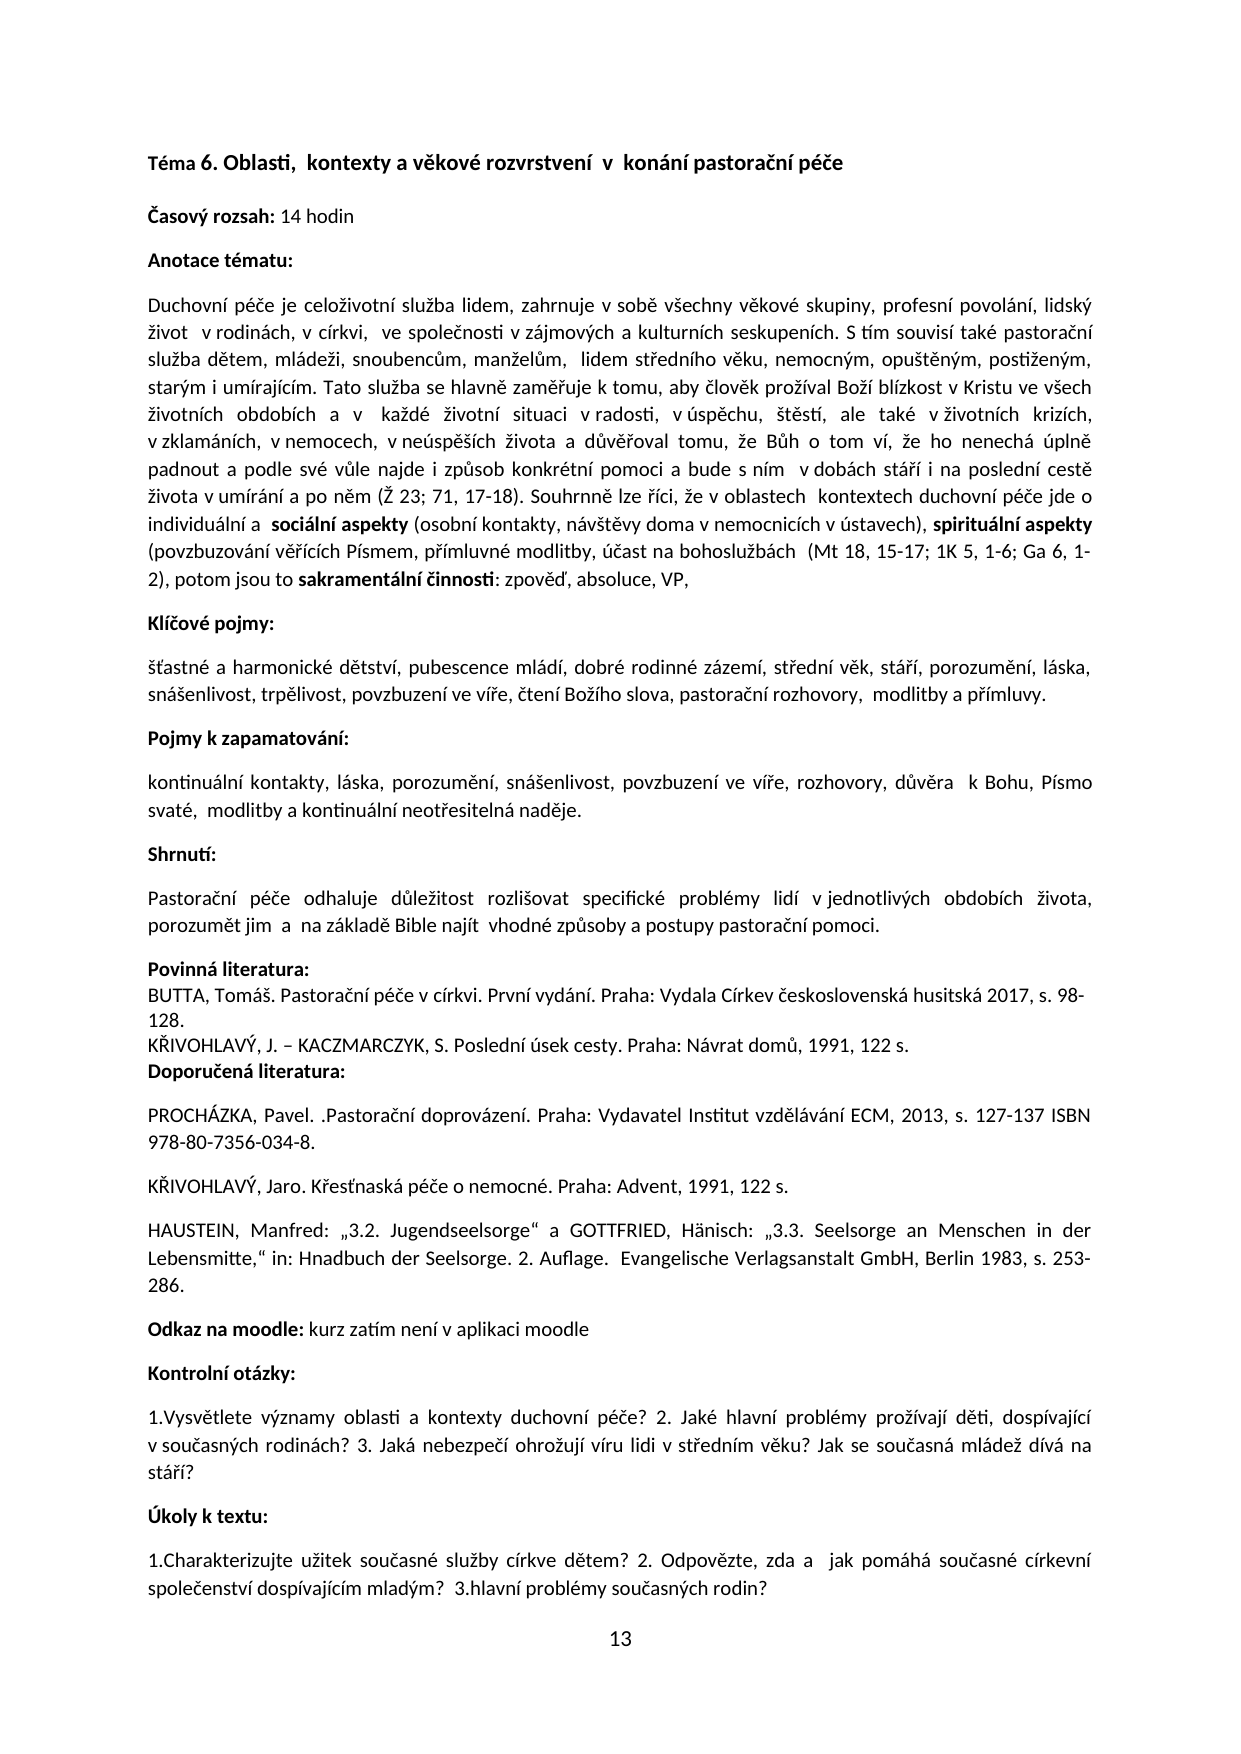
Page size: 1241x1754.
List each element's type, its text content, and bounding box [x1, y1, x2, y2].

text Téma 6. Oblasti, kontexty a věkové rozvrstvení v konání pastorační péče [148, 148, 1093, 176]
text KŘIVOHLAVÝ, Jaro. Křesťnaská péče o nemocné. Praha: Advent, 1991, 122 s. [148, 1173, 1093, 1199]
text 1.Charakterizujte užitek současné služby církve dětem? 2. Odpovězte, zda a jak pomáhá současné církevní společenství dospívajícím mladým? 3.hlavní problémy současných rodin? [148, 1547, 1093, 1600]
text Úkoly k textu: [148, 1503, 1093, 1529]
text Doporučená literatura: [148, 1058, 1093, 1083]
text Pastorační péče odhaluje důležitost rozlišovat specifické problémy lidí v jednotlivých obdobích života, porozumět jim a na základě Bible najít vhodné způsoby a postupy pastorační pomoci. [148, 885, 1093, 938]
text Klíčové pojmy: [148, 610, 1093, 635]
text Anotace tématu: [148, 248, 1093, 273]
text HAUSTEIN, Manfred: „3.2. Jugendseelsorge“ a GOTTFRIED, Hänisch: „3.3. Seelsorge an Menschen in der Lebensmitte,“ in: Hnadbuch der Seelsorge. 2. Auflage. Evangelische Verlagsanstalt GmbH, Berlin 1983, s. 253-286. [148, 1218, 1093, 1298]
text Pojmy k zapamatování: [148, 725, 1093, 751]
text BUTTA, Tomáš. Pastorační péče v církvi. První vydání. Praha: Vydala Církev československá husitská 2017, s. 98-128. [148, 982, 1093, 1033]
text Povinná literatura: [148, 956, 1093, 982]
text 1.Vysvětlete významy oblasti a kontexty duchovní péče? 2. Jaké hlavní problémy prožívají děti, dospívající v současných rodinách? 3. Jaká nebezpečí ohrožují víru lidi v středním věku? Jak se současná mládež dívá na stáří? [148, 1404, 1093, 1485]
text KŘIVOHLAVÝ, J. – KACZMARCZYK, S. Poslední úsek cesty. Praha: Návrat domů, 1991, 122 s. [148, 1033, 1093, 1058]
text Duchovní péče je celoživotní služba lidem, zahrnuje v sobě všechny věkové skupiny, profesní povolání, lidský život v rodinách, v církvi, ve společnosti v zájmových a kulturních seskupeních. S tím souvisí také pastorační služba dětem, mládeži, snoubencům, manželům, lidem středního věku, nemocným, opuštěným, postiženým, starým i umírajícím. Tato služba se hlavně zaměřuje k tomu, aby člověk prožíval Boží blízkost v Kristu ve všech životních obdobích a v každé životní situaci v radosti, v úspěchu, štěstí, ale také v životních krizích, v zklamáních, v nemocech, v neúspěších života a důvěřoval tomu, že Bůh o tom ví, že ho nenechá úplně padnout a podle své vůle najde i způsob konkrétní pomoci a bude s ním v dobách stáří i na poslední cestě života v umírání a po něm (Ž 23; 71, 17-18). Souhrnně lze říci, že v oblastech kontextech duchovní péče jde o individuální a sociální aspekty (osobní kontakty, návštěvy doma v nemocnicích v ústavech), spirituální aspekty (povzbuzování věřících Písmem, přímluvné modlitby, účast na bohoslužbách (Mt 18, 15-17; 1K 5, 1-6; Ga 6, 1-2), potom jsou to sakramentální činnosti: zpověď, absoluce, VP, [148, 292, 1093, 591]
text PROCHÁZKA, Pavel. .Pastorační doprovázení. Praha: Vydavatel Institut vzdělávání ECM, 2013, s. 127-137 ISBN 978-80-7356-034-8. [148, 1102, 1093, 1155]
text šťastné a harmonické dětství, pubescence mládí, dobré rodinné zázemí, střední věk, stáří, porozumění, láska, snášenlivost, trpělivost, povzbuzení ve víře, čtení Božího slova, pastorační rozhovory, modlitby a přímluvy. [148, 654, 1093, 707]
text Kontrolní otázky: [148, 1361, 1093, 1386]
text Shrnutí: [148, 841, 1093, 866]
text Odkaz na moodle: kurz zatím není v aplikaci moodle [148, 1316, 1093, 1342]
text kontinuální kontakty, láska, porozumění, snášenlivost, povzbuzení ve víře, rozhovory, důvěra k Bohu, Písmo svaté, modlitby a kontinuální neotřesitelná naděje. [148, 769, 1093, 822]
text Časový rozsah: 14 hodin [148, 204, 1093, 229]
